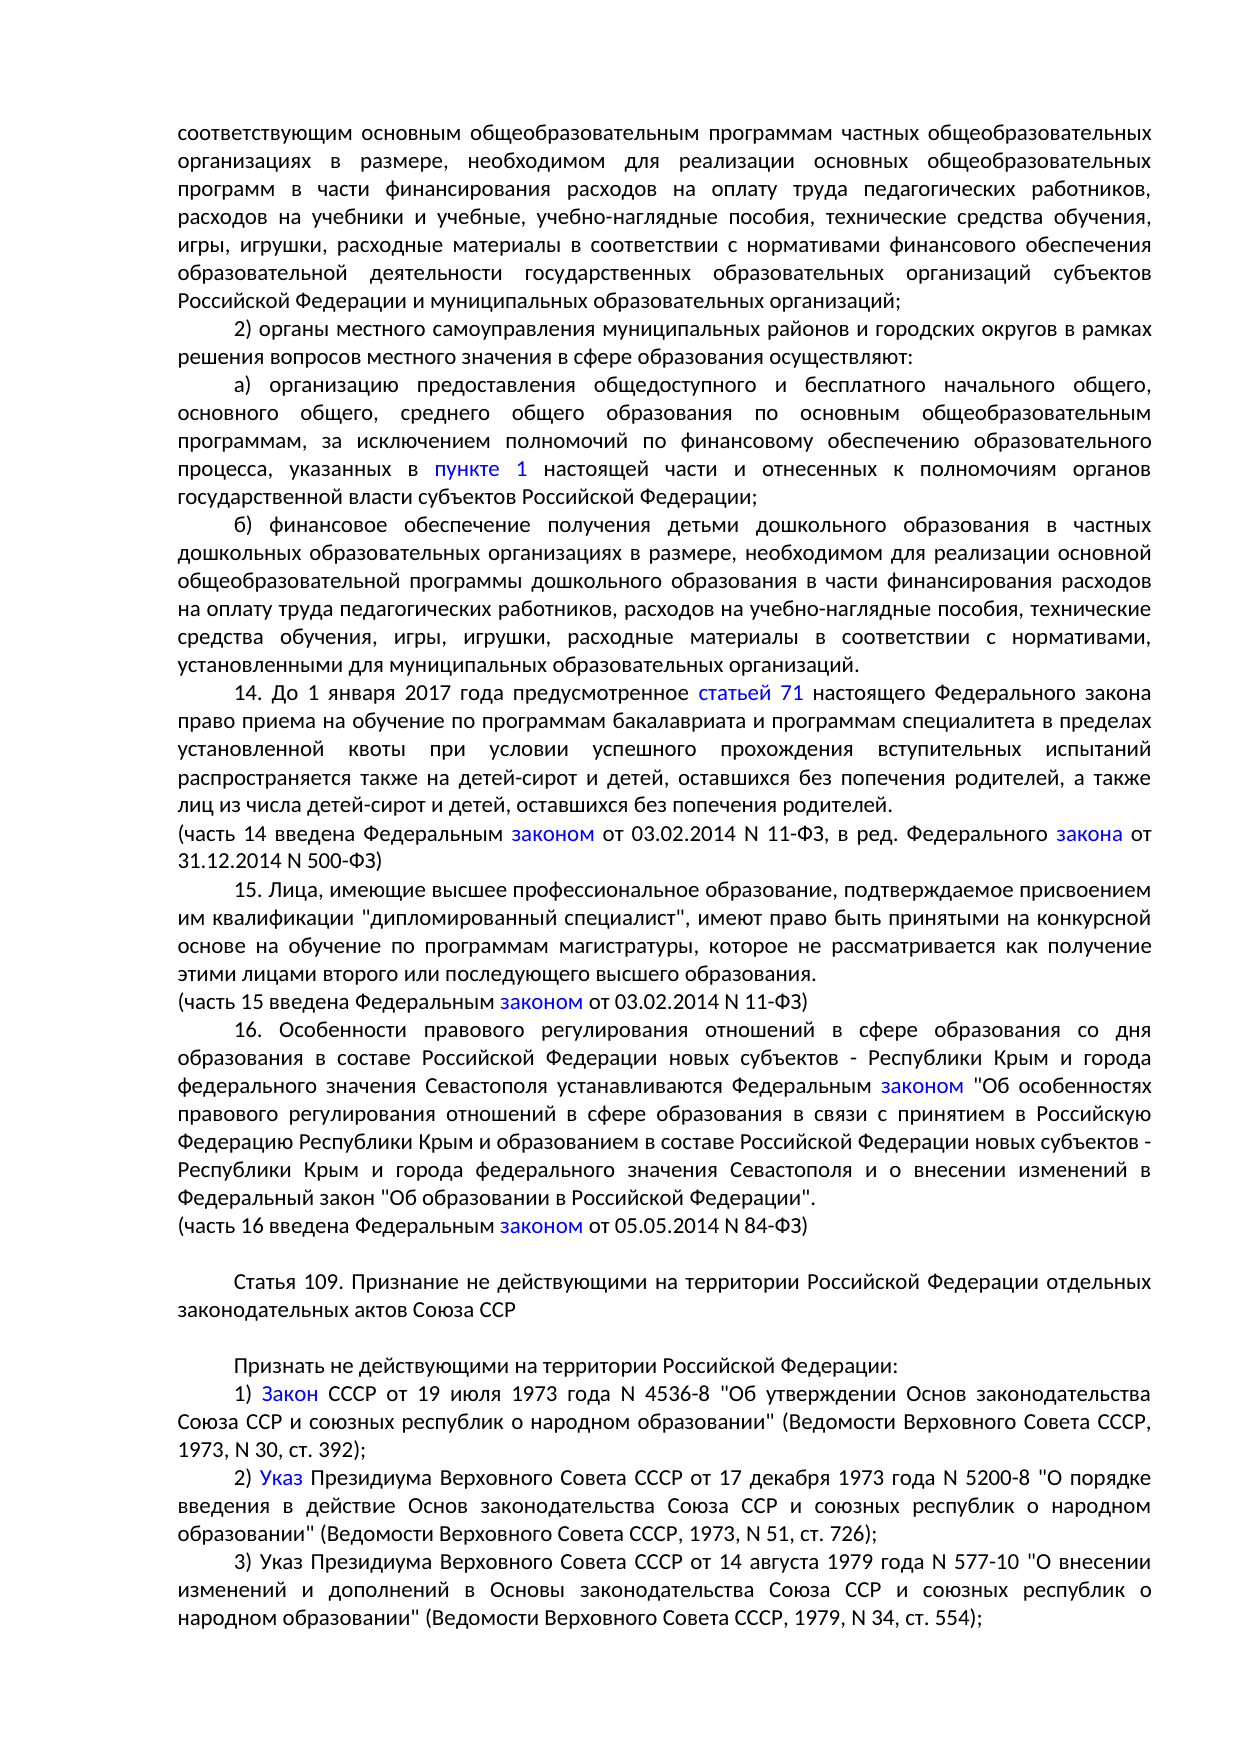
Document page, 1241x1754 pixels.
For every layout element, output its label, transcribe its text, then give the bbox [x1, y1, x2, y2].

text 2) органы местного самоуправления муниципальных районов и городских округов в рамках решения вопросов местного значения в сфере образования осуществляют: [177, 314, 1152, 370]
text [177, 118, 1152, 314]
text 14. До 1 января 2017 года предусмотренное статьей 71 настоящего Федерального закона право приема на обучение по программам бакалавриата и программам специалитета в пределах установленной квоты при условии успешного прохождения вступительных испытаний распространяется также на детей-сирот и детей, оставшихся без попечения родителей, а также лиц из числа детей-сирот и детей, оставшихся без попечения родителей. [177, 678, 1152, 819]
text б) финансовое обеспечение получения детьми дошкольного образования в частных дошкольных образовательных организациях в размере, необходимом для реализации основной общеобразовательной программы дошкольного образования в части финансирования расходов на оплату труда педагогических работников, расходов на учебно-наглядные пособия, технические средства обучения, игры, игрушки, расходные материалы в соответствии с нормативами, установленными для муниципальных образовательных организаций. [177, 510, 1152, 678]
text (часть 15 введена Федеральным законом от 03.02.2014 N 11-ФЗ) [177, 987, 1152, 1015]
text (часть 16 введена Федеральным законом от 05.05.2014 N 84-ФЗ) [177, 1211, 1152, 1239]
text Признать не действующими на территории Российской Федерации: [177, 1351, 1152, 1379]
text 2) Указ Президиума Верховного Совета СССР от 17 декабря 1973 года N 5200-8 "О порядке введения в действие Основ законодательства Союза ССР и союзных республик о народном образовании" (Ведомости Верховного Совета СССР, 1973, N 51, ст. 726); [177, 1463, 1152, 1547]
text 15. Лица, имеющие высшее профессиональное образование, подтверждаемое присвоением им квалификации "дипломированный специалист", имеют право быть принятыми на конкурсной основе на обучение по программам магистратуры, которое не рассматривается как получение этими лицами второго или последующего высшего образования. [177, 875, 1152, 987]
text 1) Закон СССР от 19 июля 1973 года N 4536-8 "Об утверждении Основ законодательства Союза ССР и союзных республик о народном образовании" (Ведомости Верховного Совета СССР, 1973, N 30, ст. 392); [177, 1379, 1152, 1463]
text (часть 14 введена Федеральным законом от 03.02.2014 N 11-ФЗ, в ред. Федерального закона от 31.12.2014 N 500-ФЗ) [177, 819, 1152, 875]
text а) организацию предоставления общедоступного и бесплатного начального общего, основного общего, среднего общего образования по основным общеобразовательным программам, за исключением полномочий по финансовому обеспечению образовательного процесса, указанных в пункте 1 настоящей части и отнесенных к полномочиям органов государственной власти субъектов Российской Федерации; [177, 370, 1152, 510]
text 3) Указ Президиума Верховного Совета СССР от 14 августа 1979 года N 577-10 "О внесении изменений и дополнений в Основы законодательства Союза ССР и союзных республик о народном образовании" (Ведомости Верховного Совета СССР, 1979, N 34, ст. 554); [177, 1547, 1152, 1631]
text Статья 109. Признание не действующими на территории Российской Федерации отдельных законодательных актов Союза ССР [177, 1267, 1152, 1323]
text 16. Особенности правового регулирования отношений в сфере образования со дня образования в составе Российской Федерации новых субъектов - Республики Крым и города федерального значения Севастополя устанавливаются Федеральным законом "Об особенностях правового регулирования отношений в сфере образования в связи с принятием в Российскую Федерацию Республики Крым и образованием в составе Российской Федерации новых субъектов - Республики Крым и города федерального значения Севастополя и о внесении изменений в Федеральный закон "Об образовании в Российской Федерации". [177, 1015, 1152, 1211]
